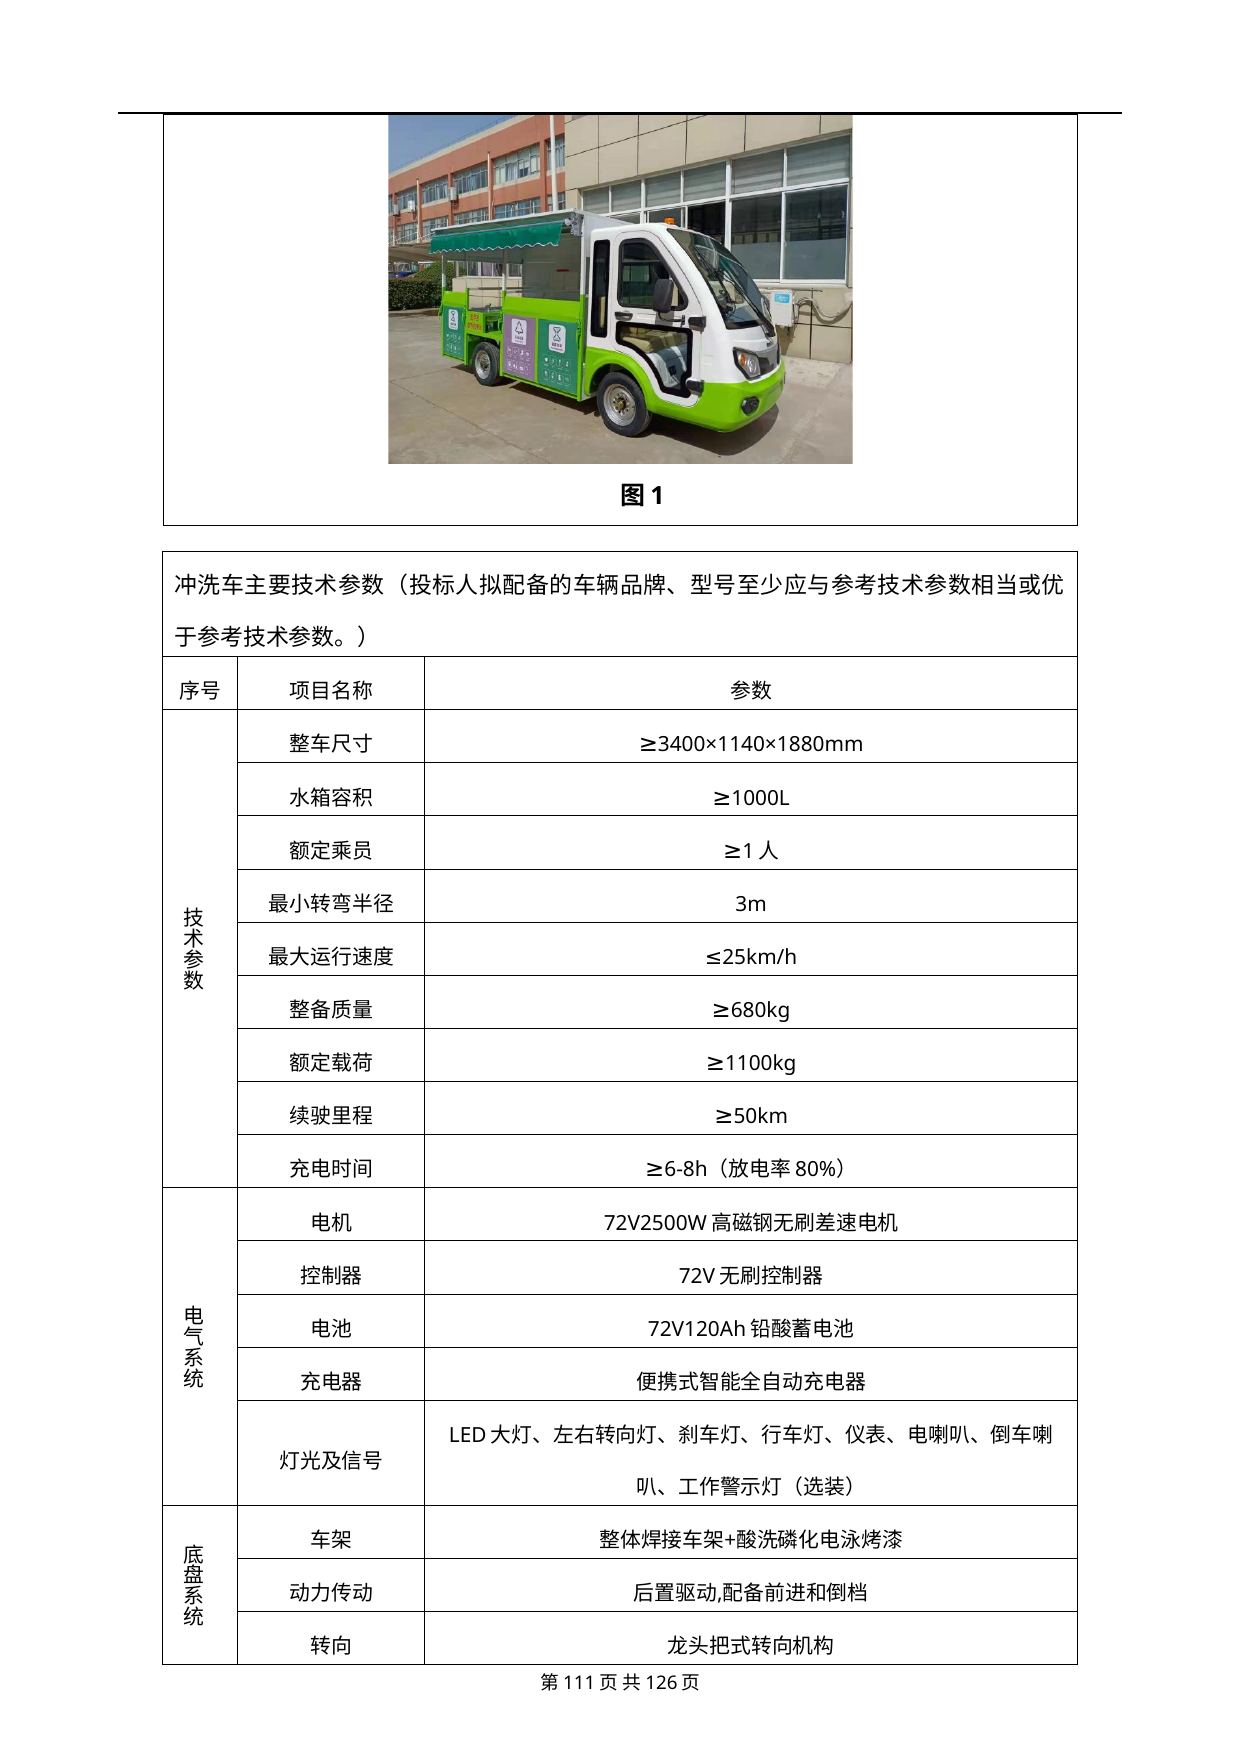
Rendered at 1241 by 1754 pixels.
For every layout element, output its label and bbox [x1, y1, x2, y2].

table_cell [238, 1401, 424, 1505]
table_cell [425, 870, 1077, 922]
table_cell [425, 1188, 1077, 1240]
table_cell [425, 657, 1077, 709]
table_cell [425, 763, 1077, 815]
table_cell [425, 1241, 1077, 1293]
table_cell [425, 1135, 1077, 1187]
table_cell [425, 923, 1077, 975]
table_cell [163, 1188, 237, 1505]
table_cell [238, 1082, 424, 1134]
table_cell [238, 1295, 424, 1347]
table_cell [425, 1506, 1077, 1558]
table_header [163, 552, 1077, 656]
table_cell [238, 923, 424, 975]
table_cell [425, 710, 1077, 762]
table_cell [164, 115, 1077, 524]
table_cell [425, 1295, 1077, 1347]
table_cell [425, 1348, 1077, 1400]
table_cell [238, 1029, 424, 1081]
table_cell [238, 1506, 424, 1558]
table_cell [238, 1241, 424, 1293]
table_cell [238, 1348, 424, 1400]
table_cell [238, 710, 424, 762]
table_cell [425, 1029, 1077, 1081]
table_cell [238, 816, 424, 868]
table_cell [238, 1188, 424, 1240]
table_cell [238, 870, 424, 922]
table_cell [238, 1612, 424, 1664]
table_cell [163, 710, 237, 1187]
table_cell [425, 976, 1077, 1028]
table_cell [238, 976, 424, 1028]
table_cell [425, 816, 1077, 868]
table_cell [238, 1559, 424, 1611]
picture [388, 115, 853, 464]
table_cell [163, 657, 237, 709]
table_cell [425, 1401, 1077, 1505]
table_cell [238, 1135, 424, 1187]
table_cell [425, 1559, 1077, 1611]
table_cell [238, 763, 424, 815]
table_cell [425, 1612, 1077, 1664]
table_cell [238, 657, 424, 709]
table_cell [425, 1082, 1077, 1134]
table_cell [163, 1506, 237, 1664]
